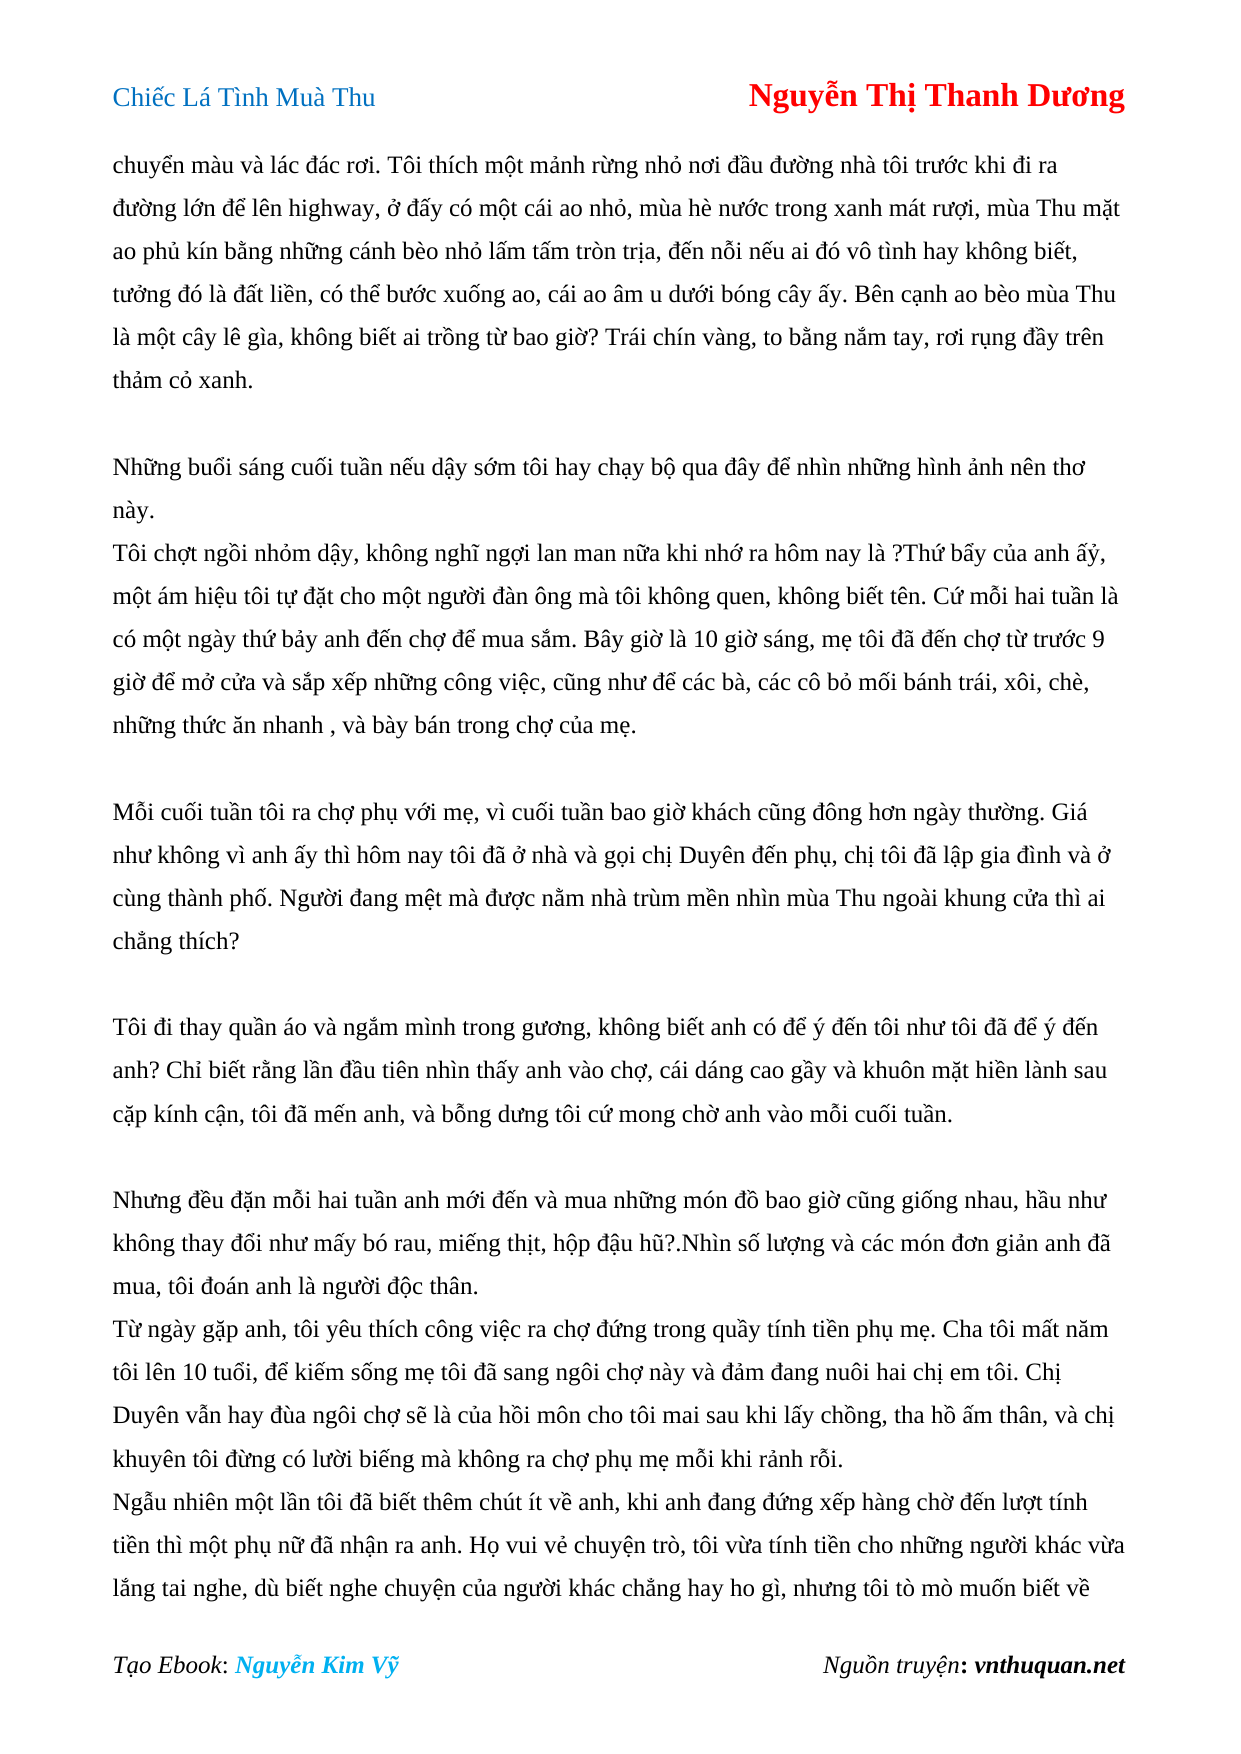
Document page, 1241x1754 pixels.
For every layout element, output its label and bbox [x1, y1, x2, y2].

text [112, 150, 1128, 1602]
